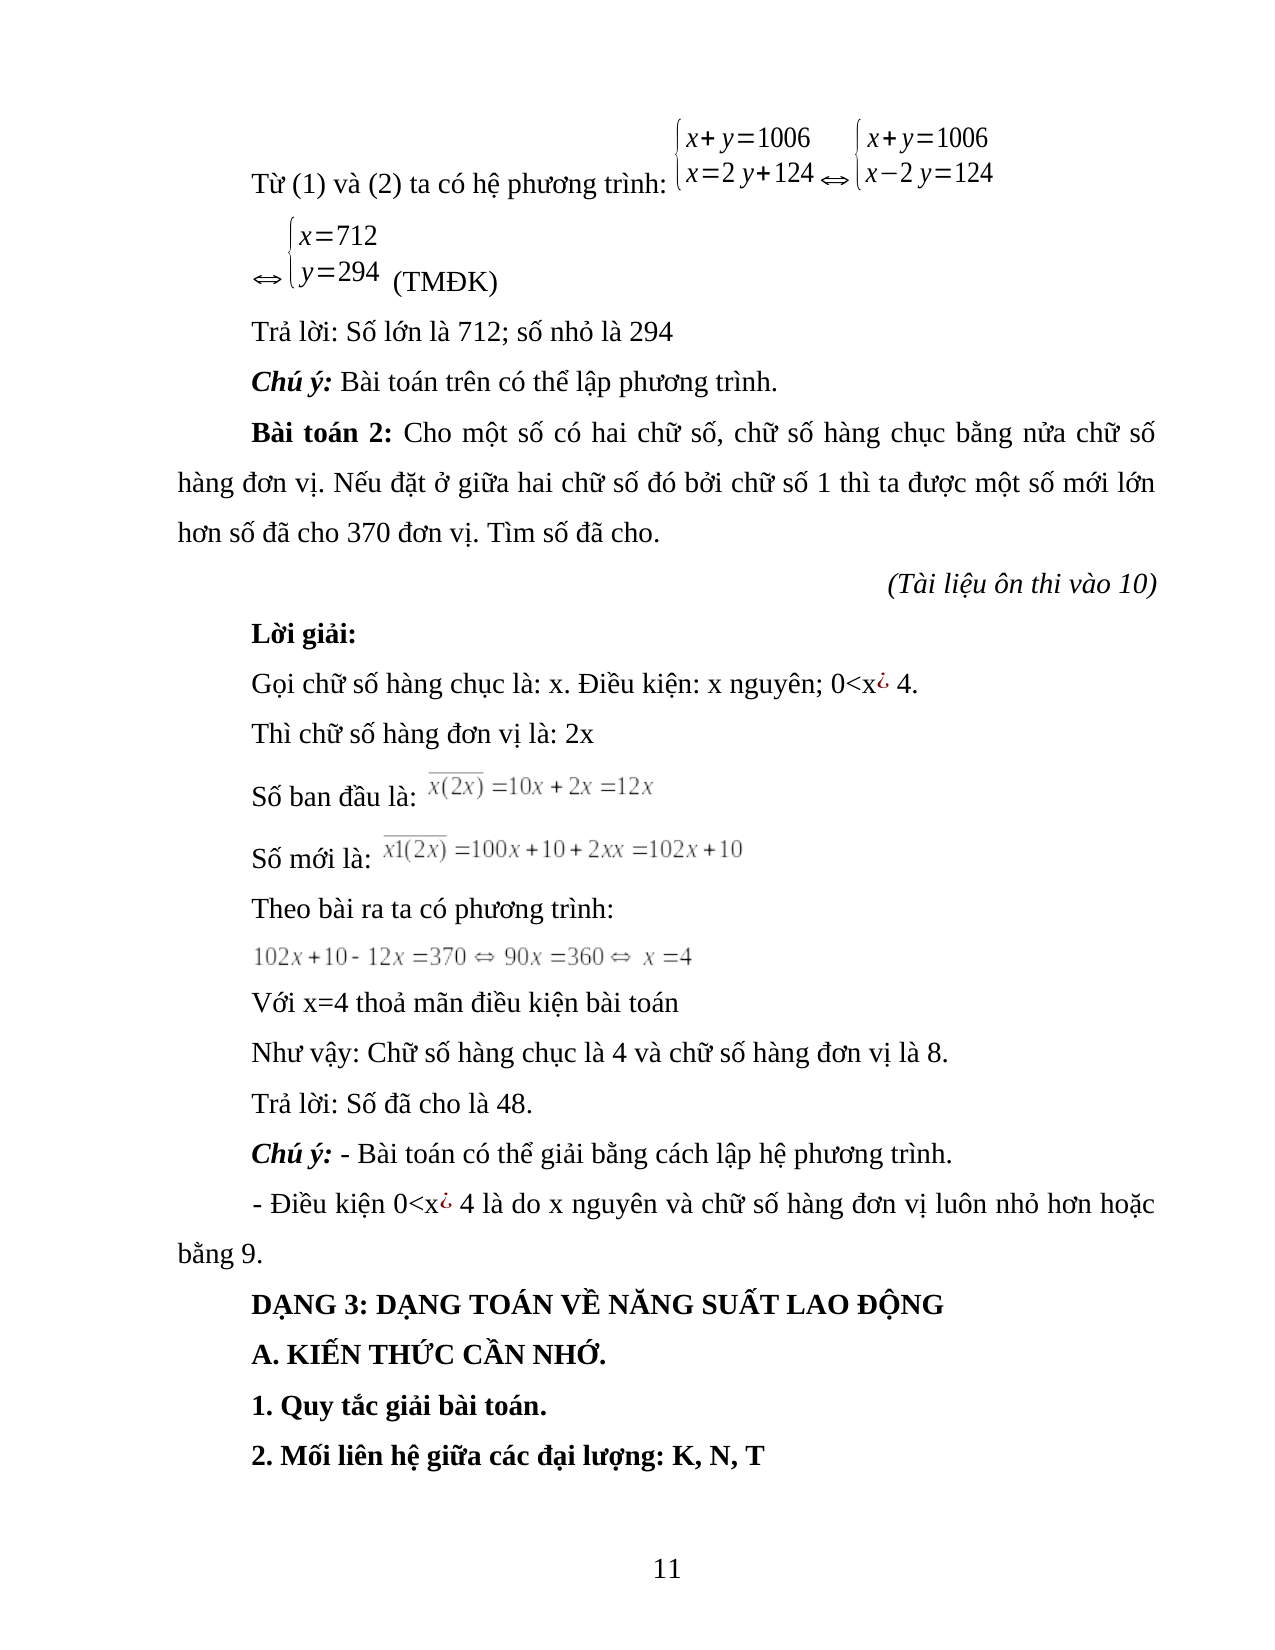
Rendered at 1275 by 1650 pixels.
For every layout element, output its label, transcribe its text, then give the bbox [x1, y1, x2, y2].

text Chú ý: - Bài toán có thể giải bằng cách lập hệ phương trình. [177, 1136, 1157, 1169]
text Theo bài ra ta có phương trình: [177, 891, 1157, 925]
text Bài toán 2: Cho một số có hai chữ số, chữ số hàng chục bằng nửa chữ số hàng đơn vị. Nếu đặt ở giữa hai chữ số đó bởi chữ số 1 thì ta được một số mới lớn hơn số đã cho 370 đơn vị. Tìm số đã cho. [177, 415, 1157, 549]
text Từ (1) và (2) ta có hệ phương trình: [177, 118, 1157, 199]
text Chú ý: Bài toán trên có thể lập phương trình. [177, 364, 1157, 398]
text Trả lời: Số lớn là 712; số nhỏ là 294 [177, 314, 1157, 348]
text Số mới là: [177, 829, 1157, 874]
text 2. Mối liên hệ giữa các đại lượng: K, N, T [177, 1438, 1157, 1471]
text Như vậy: Chữ số hàng chục là 4 và chữ số hàng đơn vị là 8. [177, 1035, 1157, 1069]
text Trả lời: Số đã cho là 48. [177, 1086, 1157, 1119]
text DẠNG 3: DẠNG TOÁN VỀ NĂNG SUẤT LAO ĐỘNG [177, 1287, 1157, 1321]
text - Điều kiện 0<x4 là do x nguyên và chữ số hàng đơn vị luôn nhỏ hơn hoặc bằng 9. [177, 1186, 1157, 1270]
text A. KIẾN THỨC CẦN NHỚ. [177, 1337, 1157, 1371]
text Thì chữ số hàng đơn vị là: 2x [177, 717, 1157, 750]
text 1. Quy tắc giải bài toán. [177, 1388, 1157, 1421]
text Với x=4 thoả mãn điều kiện bài toán [177, 985, 1157, 1019]
text (Tài liệu ôn thi vào 10) [177, 566, 1157, 599]
text Lời giải: [177, 616, 1157, 649]
text (TMĐK) [177, 216, 1157, 297]
text Số ban đầu là: [177, 767, 1157, 812]
text Gọi chữ số hàng chục là: x. Điều kiện: x nguyên; 0<x4. [177, 666, 1157, 700]
